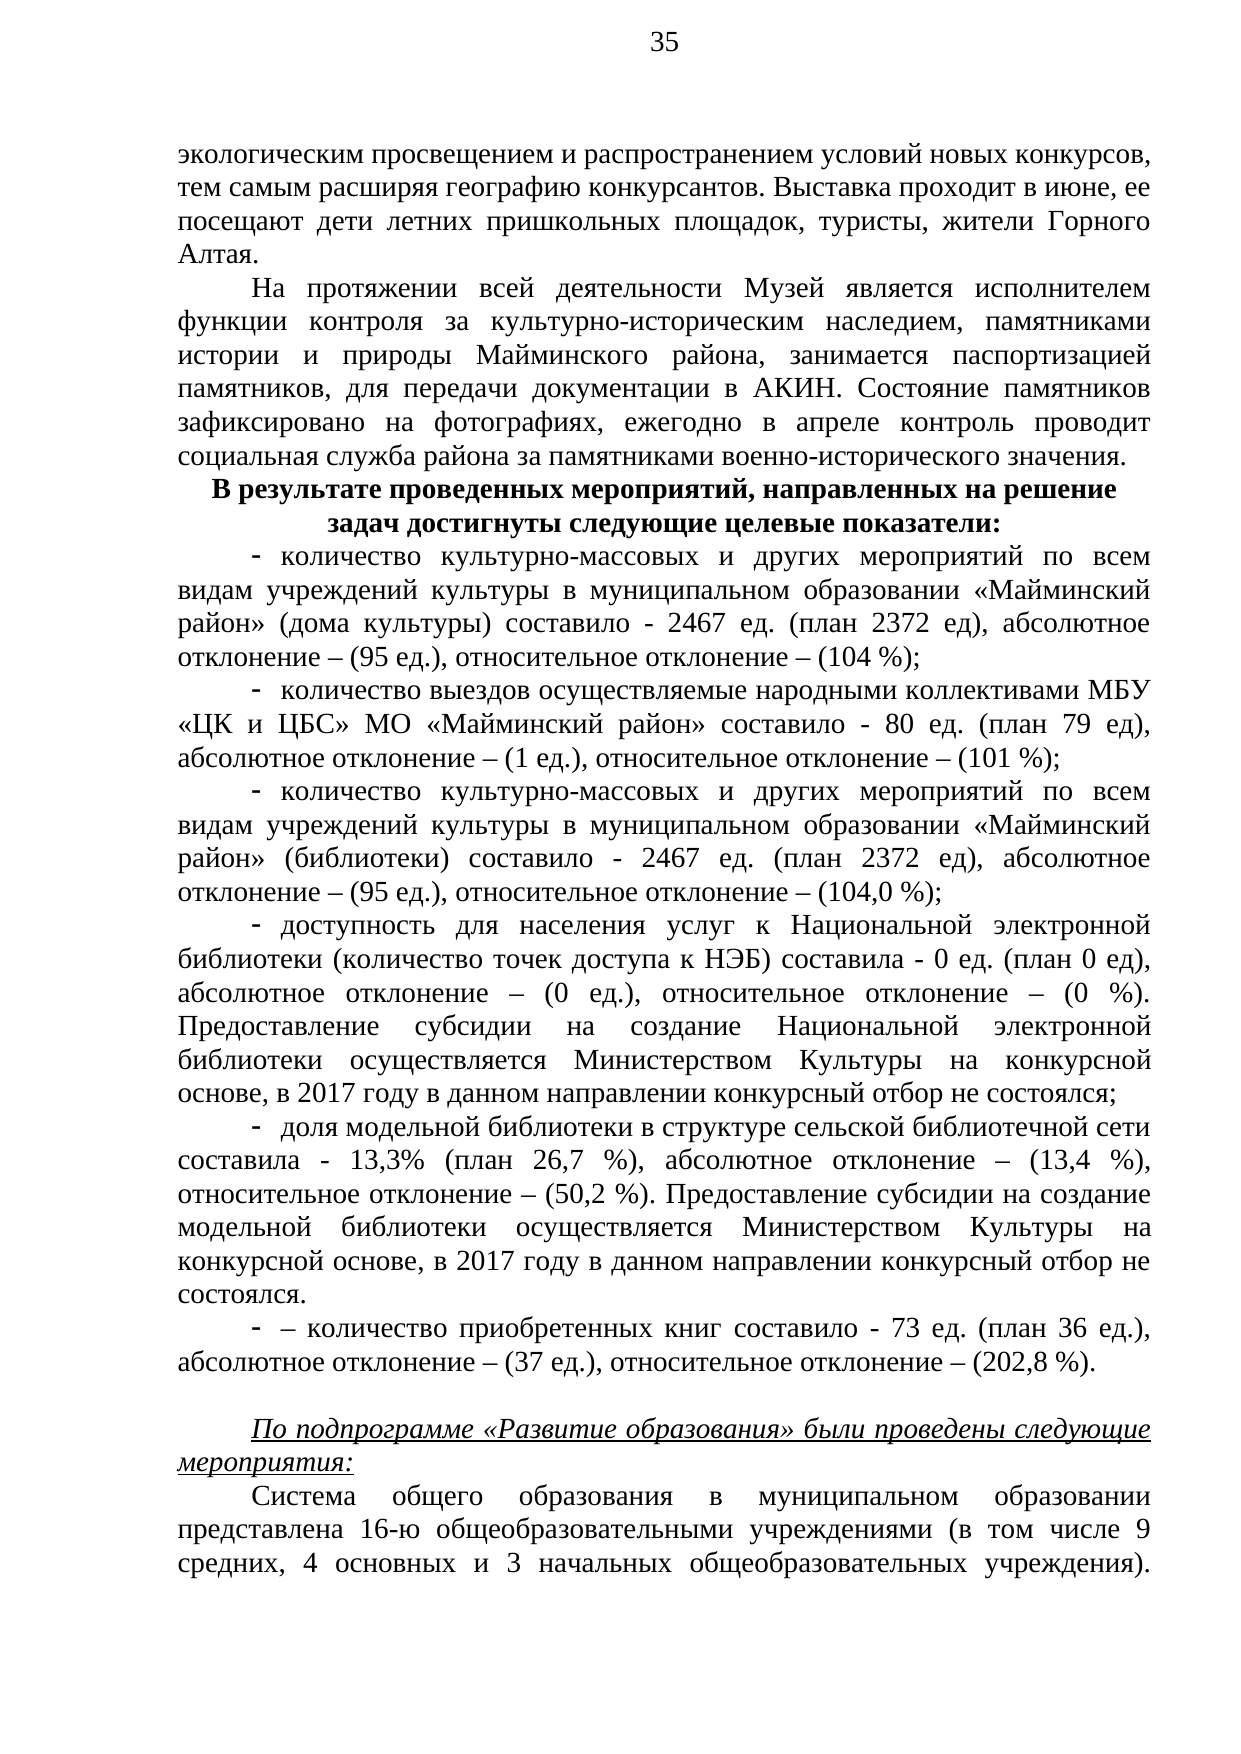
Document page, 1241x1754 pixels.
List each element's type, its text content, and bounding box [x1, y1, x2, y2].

list количество культурно-массовых и других мероприятий по всем видам учреждений культуры в муниципальном образовании «Майминский район» (дома культуры) составило - 2467 ед. (план 2372 ед), абсолютное отклонение – (95 ед.), относительное отклонение – (104 %); [177, 538, 1152, 672]
text По подпрограмме «Развитие образования» были проведены следующие мероприятия: [177, 1411, 1152, 1478]
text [177, 136, 1152, 270]
list доступность для населения услуг к Национальной электронной библиотеки (количество точек доступа к НЭБ) составила - 0 ед. (план 0 ед), абсолютное отклонение – (0 ед.), относительное отклонение – (0 %). Предоставление субсидии на создание Национальной электронной библиотеки осуществляется Министерством Культуры на конкурсной основе, в 2017 году в данном направлении конкурсный отбор не состоялся; [177, 907, 1152, 1109]
list доля модельной библиотеки в структуре сельской библиотечной сети составила - 13,3% (план 26,7 %), абсолютное отклонение – (13,4 %), относительное отклонение – (50,2 %). Предоставление субсидии на создание модельной библиотеки осуществляется Министерством Культуры на конкурсной основе, в 2017 году в данном направлении конкурсный отбор не состоялся. [177, 1109, 1152, 1310]
list – количество приобретенных книг составило - 73 ед. (план 36 ед.), абсолютное отклонение – (37 ед.), относительное отклонение – (202,8 %). [177, 1310, 1152, 1377]
list количество культурно-массовых и других мероприятий по всем видам учреждений культуры в муниципальном образовании «Майминский район» (библиотеки) составило - 2467 ед. (план 2372 ед), абсолютное отклонение – (95 ед.), относительное отклонение – (104,0 %); [177, 773, 1152, 907]
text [177, 1478, 1152, 1579]
text На протяжении всей деятельности Музей является исполнителем функции контроля за культурно-историческим наследием, памятниками истории и природы Майминского района, занимается паспортизацией памятников, для передачи документации в АКИН. Состояние памятников зафиксировано на фотографиях, ежегодно в апреле контроль проводит социальная служба района за памятниками военно-исторического значения. [177, 270, 1152, 471]
list количество выездов осуществляемые народными коллективами МБУ «ЦК и ЦБС» МО «Майминский район» составило - 80 ед. (план 79 ед), абсолютное отклонение – (1 ед.), относительное отклонение – (101 %); [177, 672, 1152, 773]
text В результате проведенных мероприятий, направленных на решение задач достигнуты следующие целевые показатели: [177, 471, 1152, 538]
